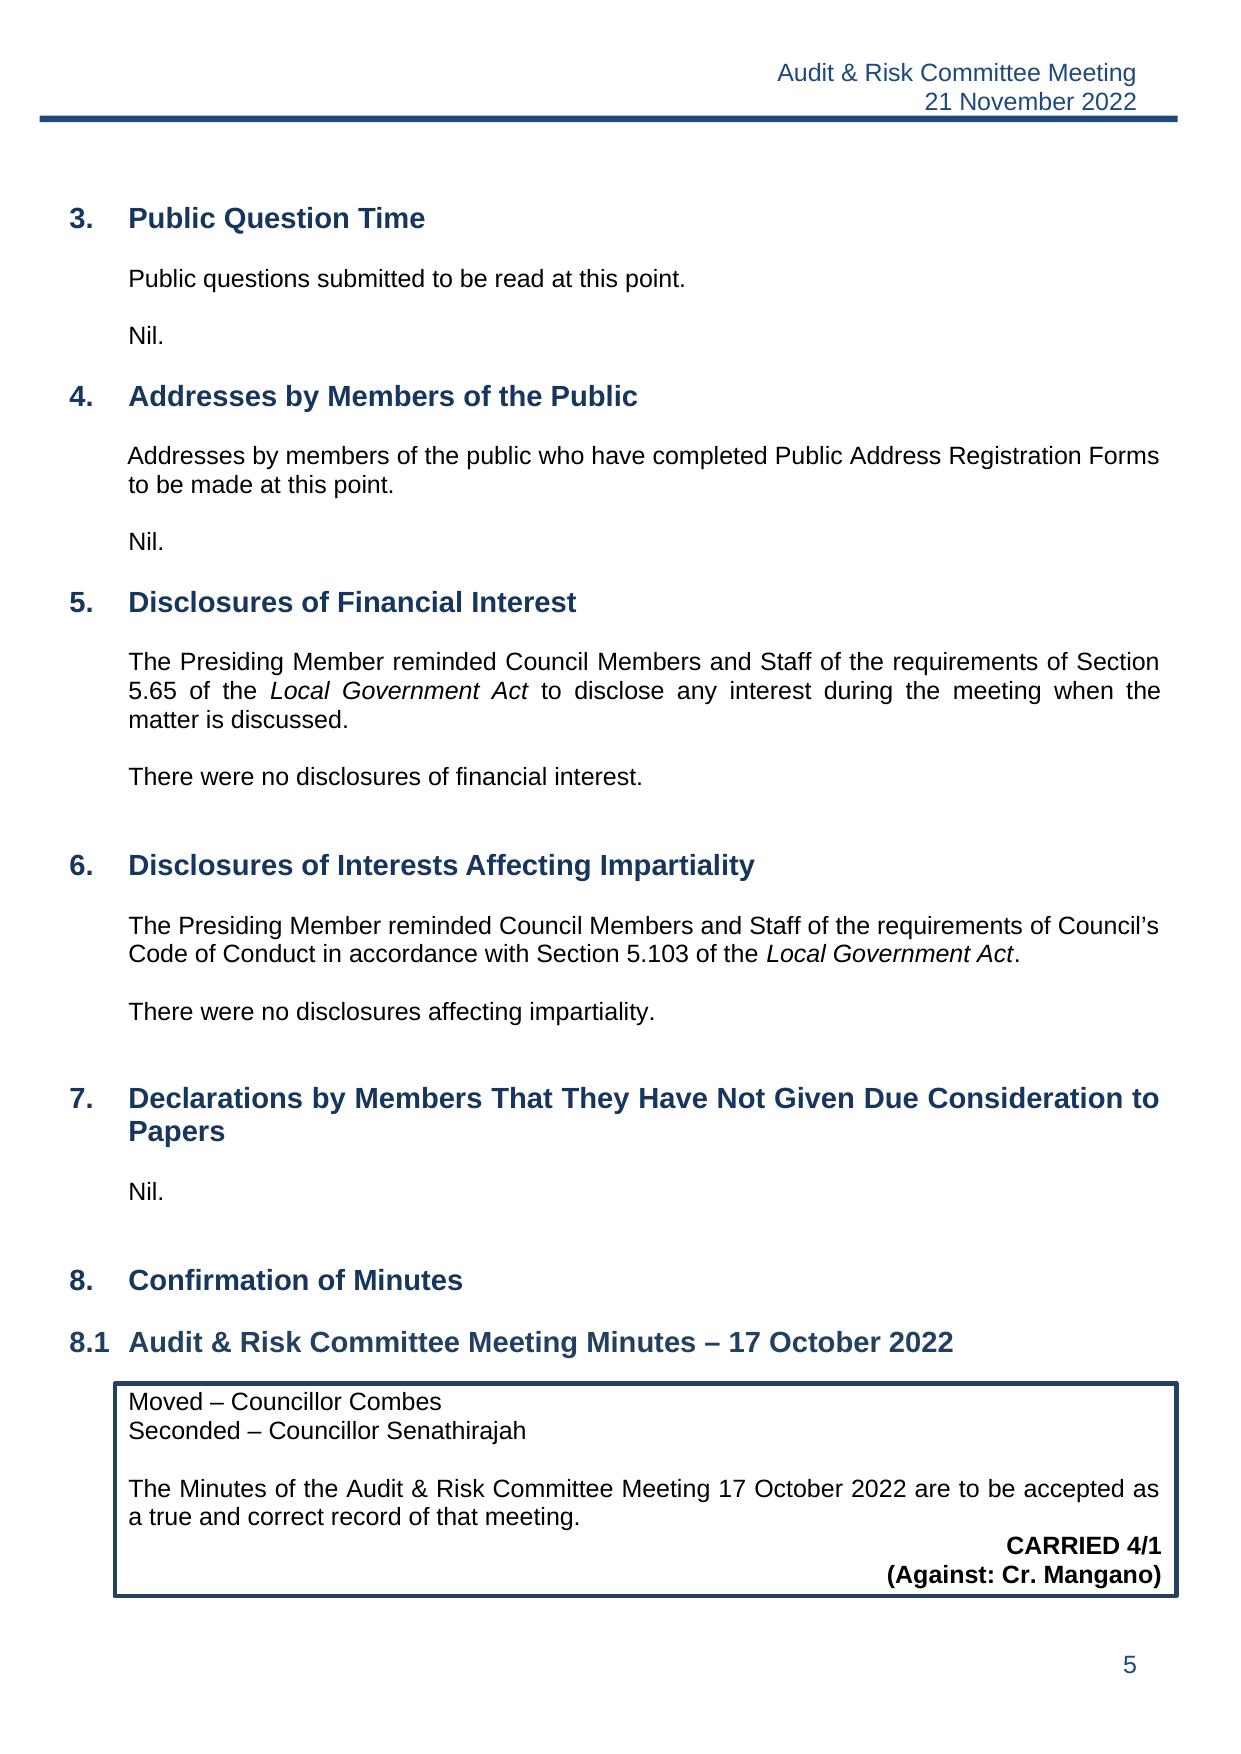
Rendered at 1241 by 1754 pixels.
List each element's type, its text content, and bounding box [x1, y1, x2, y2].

list Addresses by members of the public who have completed Public Address Registration Forms to be made at this point. [127, 441, 1162, 498]
subtitle Public Question Time [69, 201, 1162, 235]
text The Presiding Member reminded Council Members and Staff of the requirements of Section 5.65 of the Local Government Act to disclose any interest during the meeting when the matter is discussed. [128, 647, 1162, 733]
subtitle Declarations by Members That They Have Not Given Due Consideration to Papers [69, 1081, 1162, 1148]
text Nil. [128, 1177, 1162, 1205]
text Nil. [128, 527, 1162, 556]
text (Against: Cr. Mangano) [158, 1560, 1162, 1589]
list Audit & Risk Committee Meeting Minutes – 17 October 2022 [69, 1325, 1162, 1359]
text There were no disclosures affecting impartiality. [128, 997, 1171, 1026]
subtitle Disclosures of Interests Affecting Impartiality [69, 848, 1162, 882]
text Moved – Councillor Combes [128, 1387, 1162, 1416]
text Nil. [128, 321, 1162, 350]
subtitle The Minutes of the Audit & Risk Committee Meeting 17 October 2022 are to be accepted as a true and correct record of that meeting. [128, 1474, 1162, 1531]
subtitle Confirmation of Minutes [69, 1263, 1162, 1296]
text Public questions submitted to be read at this point. [128, 264, 1162, 292]
text CARRIED 4/1 [158, 1531, 1162, 1560]
subtitle Disclosures of Financial Interest [69, 585, 1162, 618]
text Seconded – Councillor Senathirajah [128, 1416, 1162, 1445]
subtitle Addresses by Members of the Public [69, 379, 1162, 412]
list There were no disclosures of financial interest. [128, 762, 1171, 791]
text The Presiding Member reminded Council Members and Staff of the requirements of Council’s Code of Conduct in accordance with Section 5.103 of the Local Government Act. [128, 911, 1162, 968]
